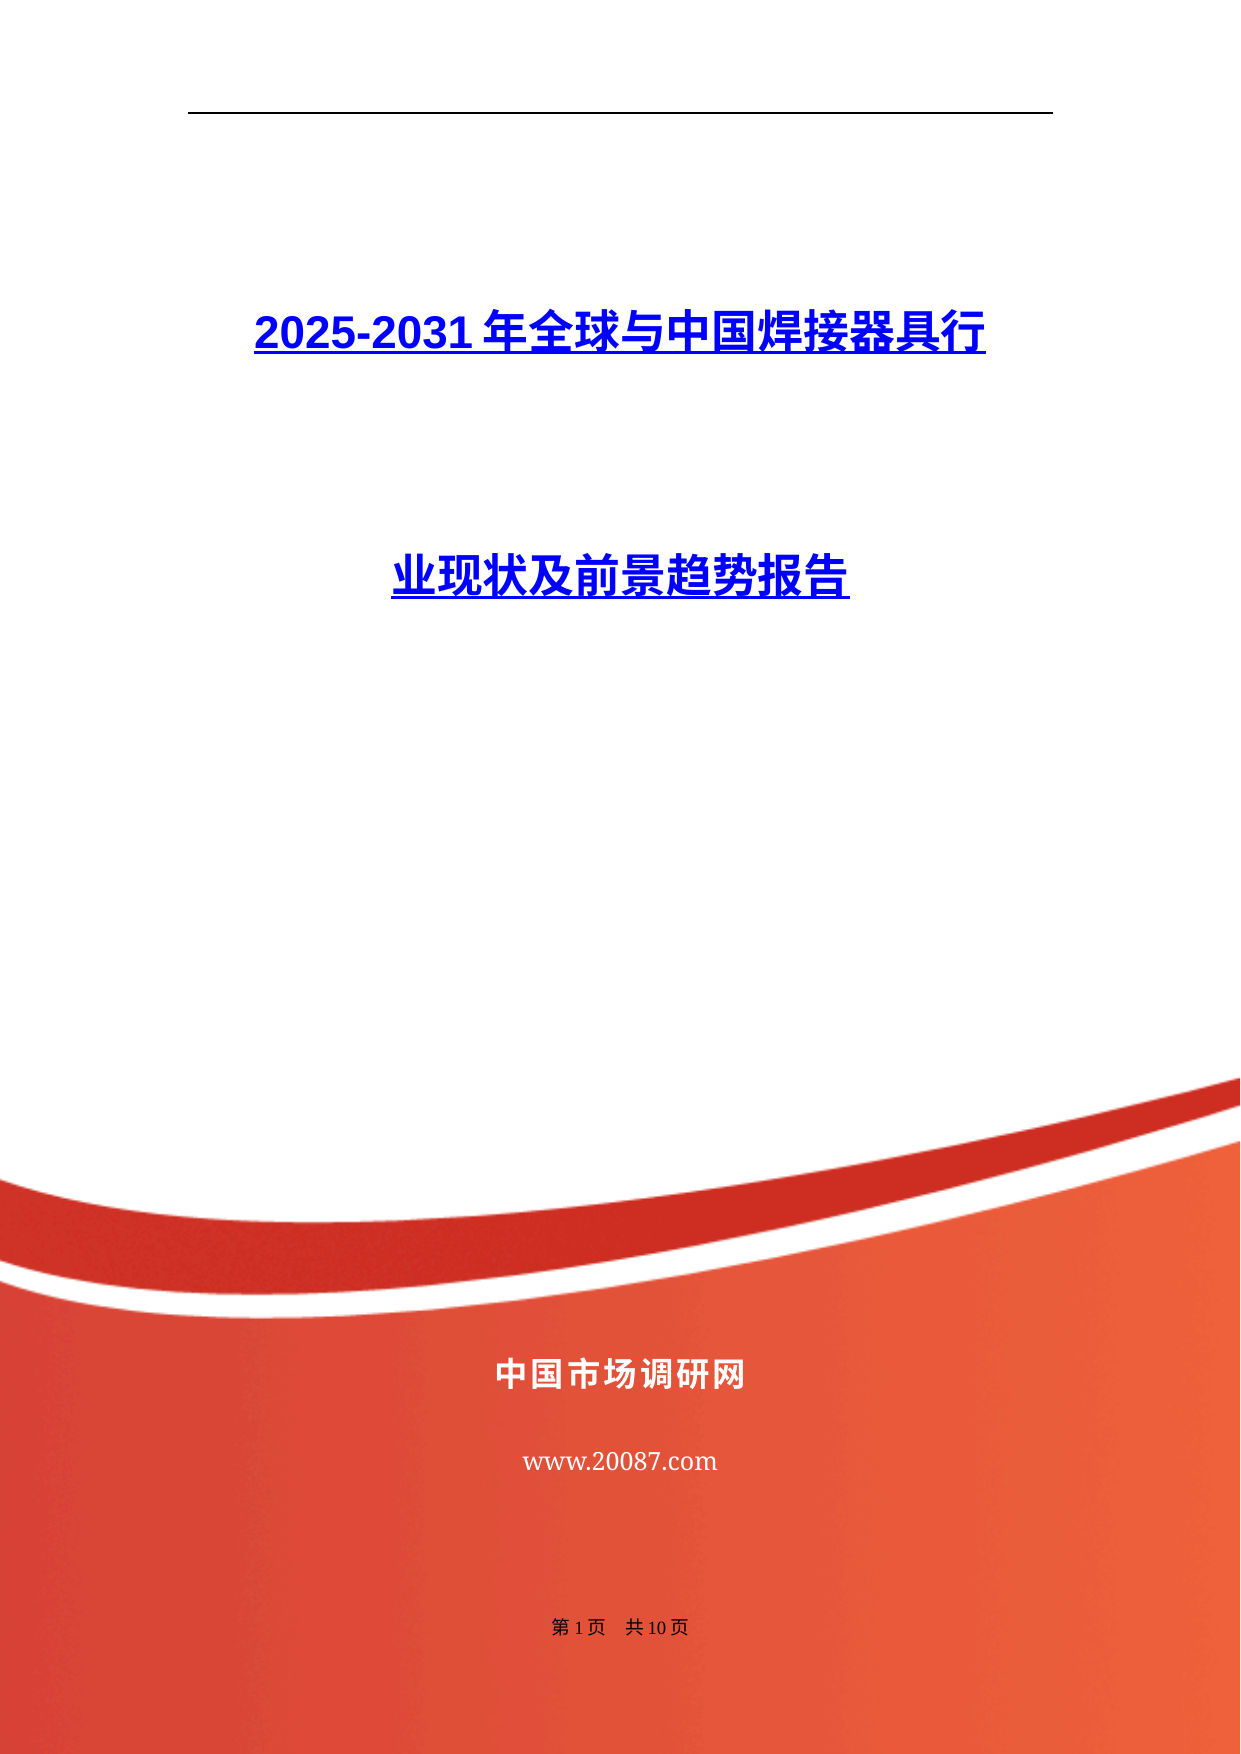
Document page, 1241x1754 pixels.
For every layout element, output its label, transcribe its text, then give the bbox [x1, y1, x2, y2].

table_header 2025-2031年全球与中国焊接器具行业现状及前景趋势报告 [188, 207, 1053, 773]
subtitle 中国市场调研网 [187, 1339, 1053, 1404]
text www.20087.com [187, 1428, 1053, 1493]
picture [0, 1006, 1241, 1754]
